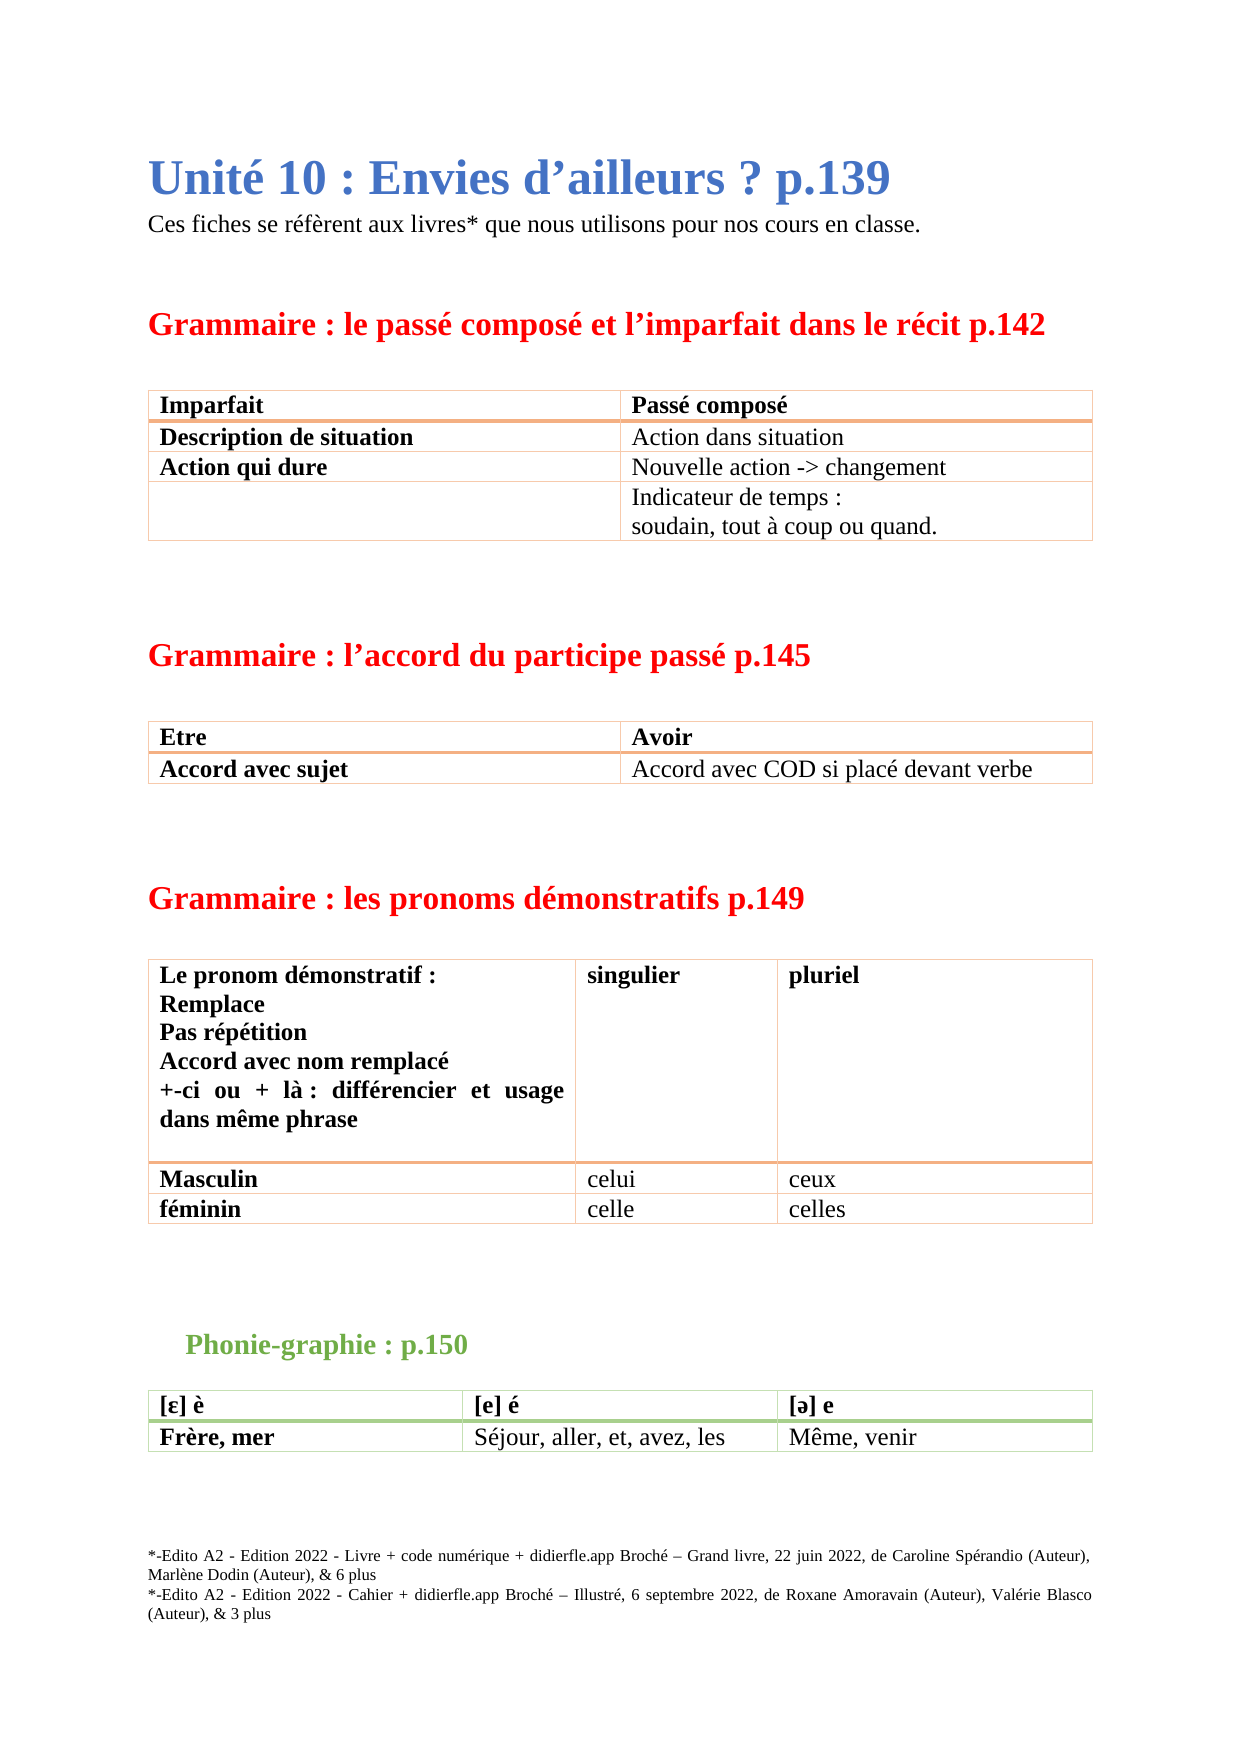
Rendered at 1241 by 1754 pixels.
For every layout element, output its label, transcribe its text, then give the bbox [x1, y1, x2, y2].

table_cell Action qui dure [149, 452, 620, 481]
table_cell Indicateur de temps : soudain, tout à coup ou quand. [621, 482, 1092, 539]
table_header Le pronom démonstratif : Remplace Pas répétition Accord avec nom remplacé +-ci ou + là : différencier et usage dans même phrase [149, 960, 575, 1161]
table_cell Accord avec sujet [149, 754, 620, 782]
text Unité 10 : Envies d’ailleurs ? p.139 [148, 148, 1093, 205]
table_header [ə] e [778, 1391, 1092, 1419]
text Ces fiches se réfèrent aux livres* que nous utilisons pour nos cours en classe. [148, 209, 1093, 238]
list Grammaire : l’accord du participe passé p.145 [148, 635, 1093, 673]
table_cell ceux [778, 1164, 1092, 1193]
table_cell celle [576, 1194, 777, 1223]
table_cell Séjour, aller, et, avez, les [463, 1423, 777, 1451]
table_cell Action dans situation [621, 423, 1092, 451]
table_cell Même, venir [778, 1423, 1092, 1451]
table_cell celui [576, 1164, 777, 1193]
table_cell Description de situation [149, 423, 620, 451]
table_header Imparfait [149, 391, 620, 419]
table_header [e] é [463, 1391, 777, 1419]
table_header pluriel [778, 960, 1092, 1161]
table_header Etre [149, 722, 620, 751]
table_header Avoir [621, 722, 1092, 751]
list Grammaire : les pronoms démonstratifs p.149 [148, 878, 1093, 916]
text Phonie-graphie : p.150 [185, 1327, 1093, 1360]
table_header singulier [576, 960, 777, 1161]
list Grammaire : le passé composé et l’imparfait dans le récit p.142 [148, 304, 1093, 342]
table_cell [149, 482, 620, 539]
table_cell Accord avec COD si placé devant verbe [621, 754, 1092, 782]
table_header Passé composé [621, 391, 1092, 419]
table_cell féminin [149, 1194, 575, 1223]
table_cell Masculin [149, 1164, 575, 1193]
table_cell Frère, mer [149, 1423, 462, 1451]
table_header [ɛ] è [149, 1391, 462, 1419]
table_cell celles [778, 1194, 1092, 1223]
table_cell Nouvelle action -> changement [621, 452, 1092, 481]
